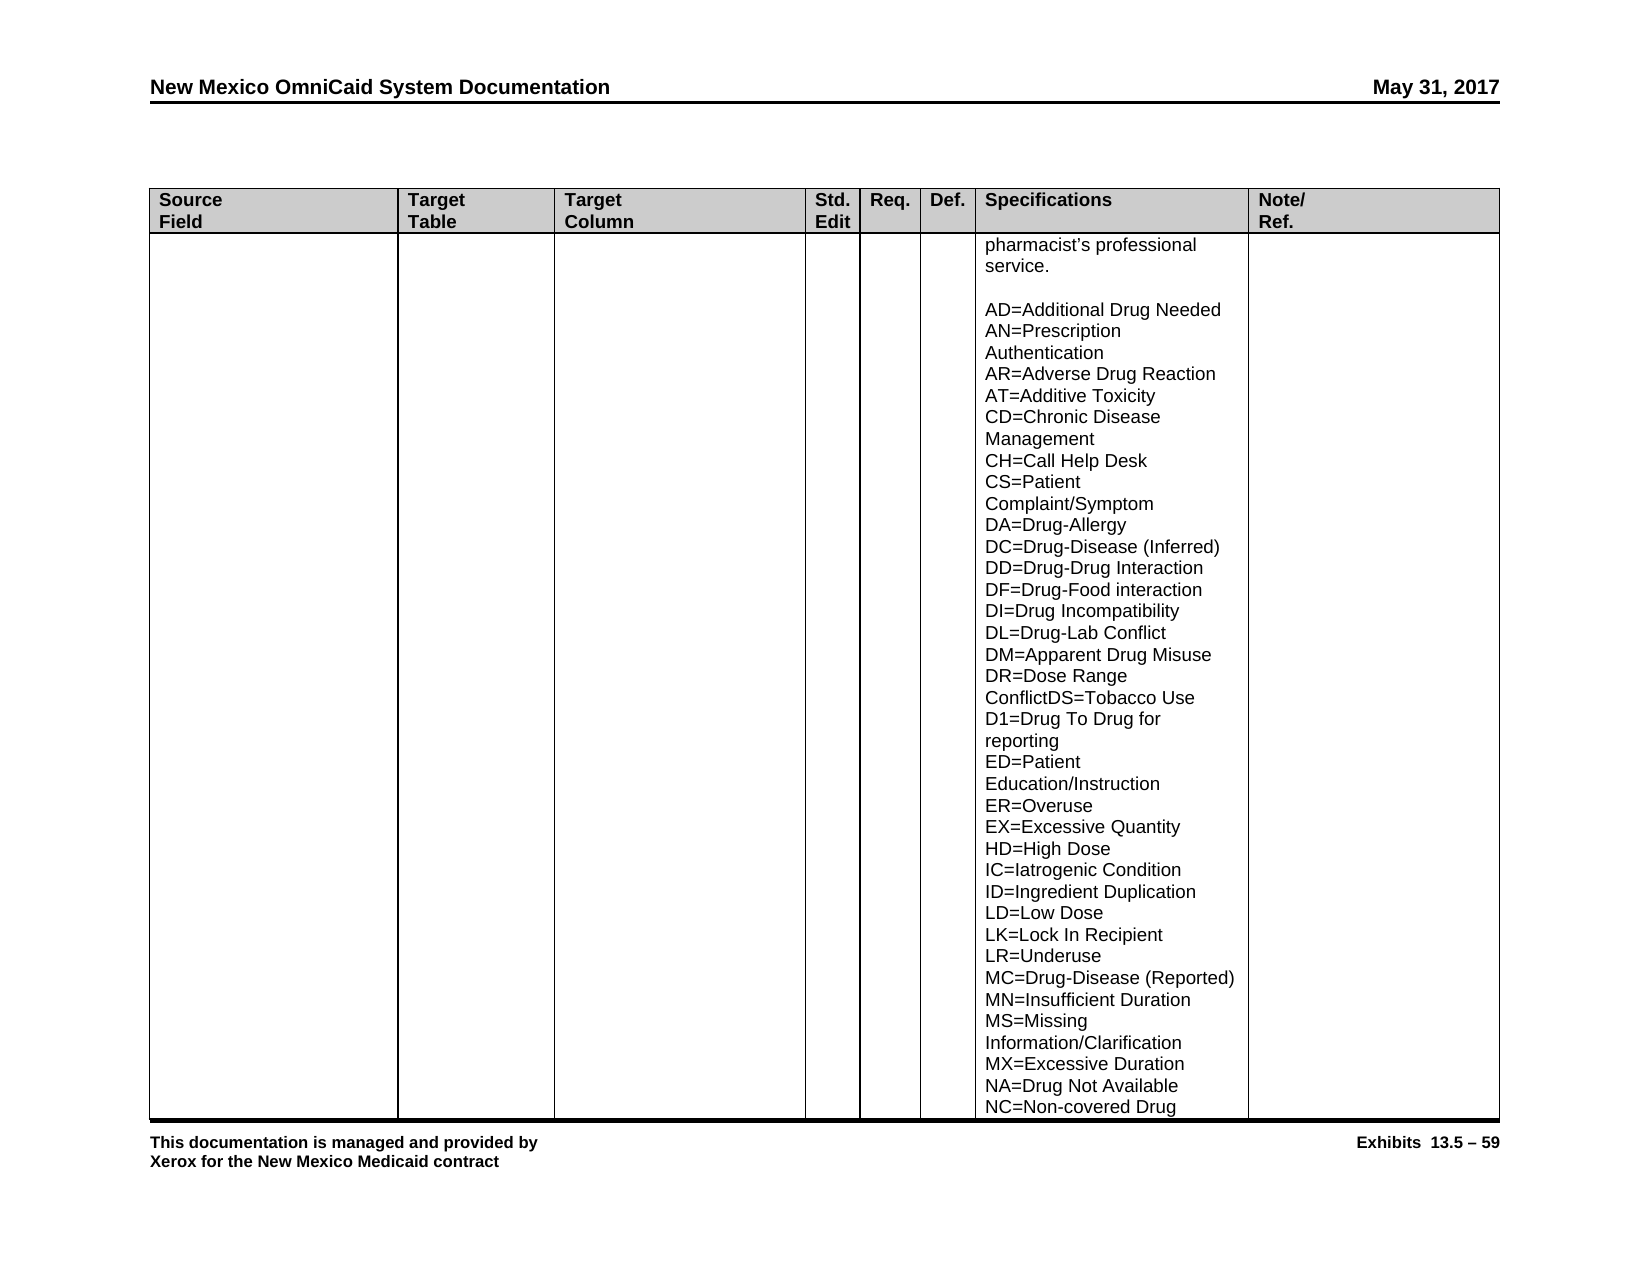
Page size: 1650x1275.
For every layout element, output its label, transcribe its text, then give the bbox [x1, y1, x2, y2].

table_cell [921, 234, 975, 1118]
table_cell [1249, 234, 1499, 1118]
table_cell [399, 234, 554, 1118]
table_header Source Field [150, 189, 397, 232]
table_header Std. Edit [806, 189, 859, 232]
table_header Target Table [399, 189, 554, 232]
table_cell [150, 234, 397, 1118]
table_header Def. [921, 189, 975, 232]
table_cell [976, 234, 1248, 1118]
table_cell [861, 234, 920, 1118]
table_header Specifications [976, 189, 1248, 232]
table_header Note/ Ref. [1249, 189, 1499, 232]
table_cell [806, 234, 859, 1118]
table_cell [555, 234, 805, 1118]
table_header Req. [861, 189, 920, 232]
table_header Target Column [555, 189, 805, 232]
